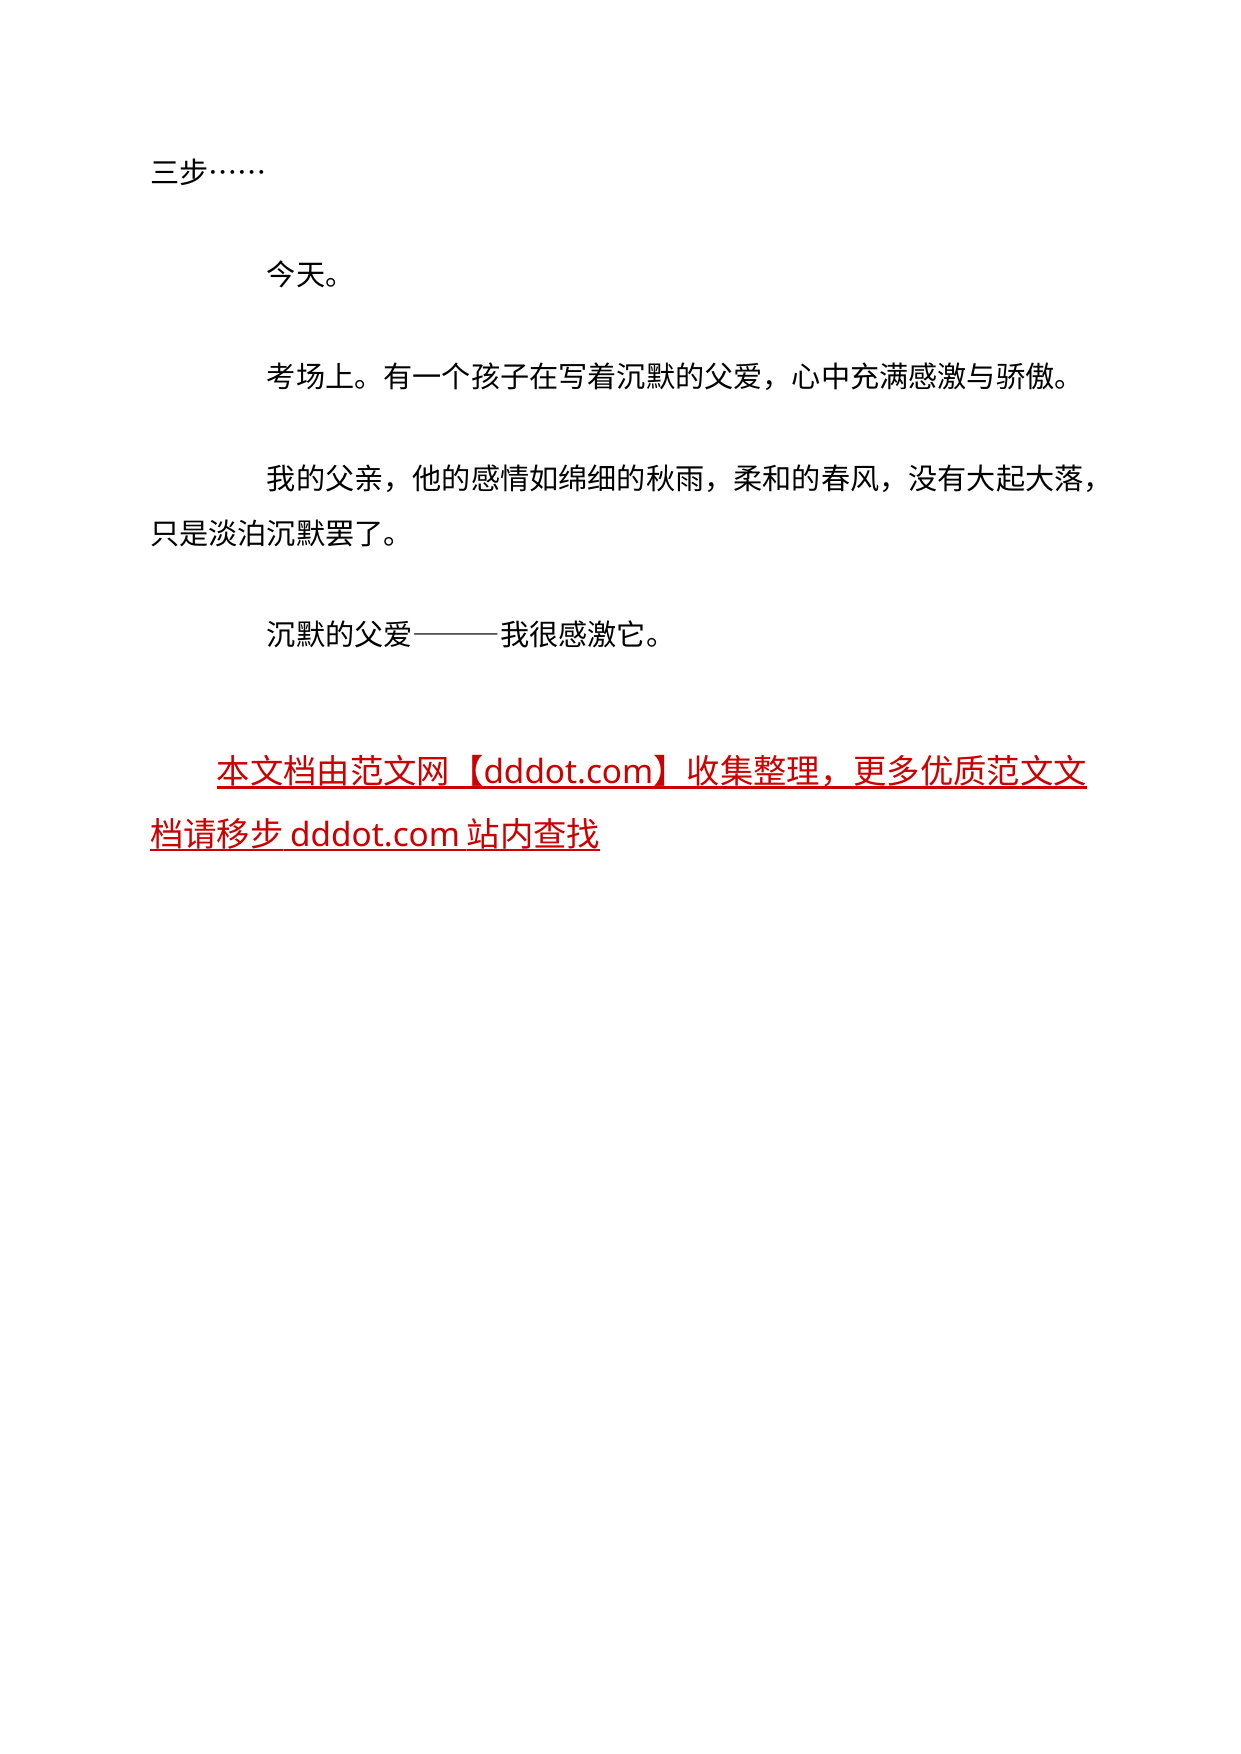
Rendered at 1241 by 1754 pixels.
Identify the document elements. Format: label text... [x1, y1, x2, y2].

text 我的父亲，他的感情如绵细的秋雨，柔和的春风，没有大起大落，只是淡泊沉默罢了。 [150, 455, 1090, 552]
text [150, 150, 1090, 192]
text 今天。 [150, 252, 1090, 294]
text 沉默的父爱———我很感激它。 [150, 612, 1090, 654]
text 本文档由范文网【dddot.com】收集整理，更多优质范文文档请移步dddot.com站内查找 [150, 745, 1090, 856]
text 考场上。有一个孩子在写着沉默的父爱，心中充满感激与骄傲。 [150, 353, 1090, 396]
